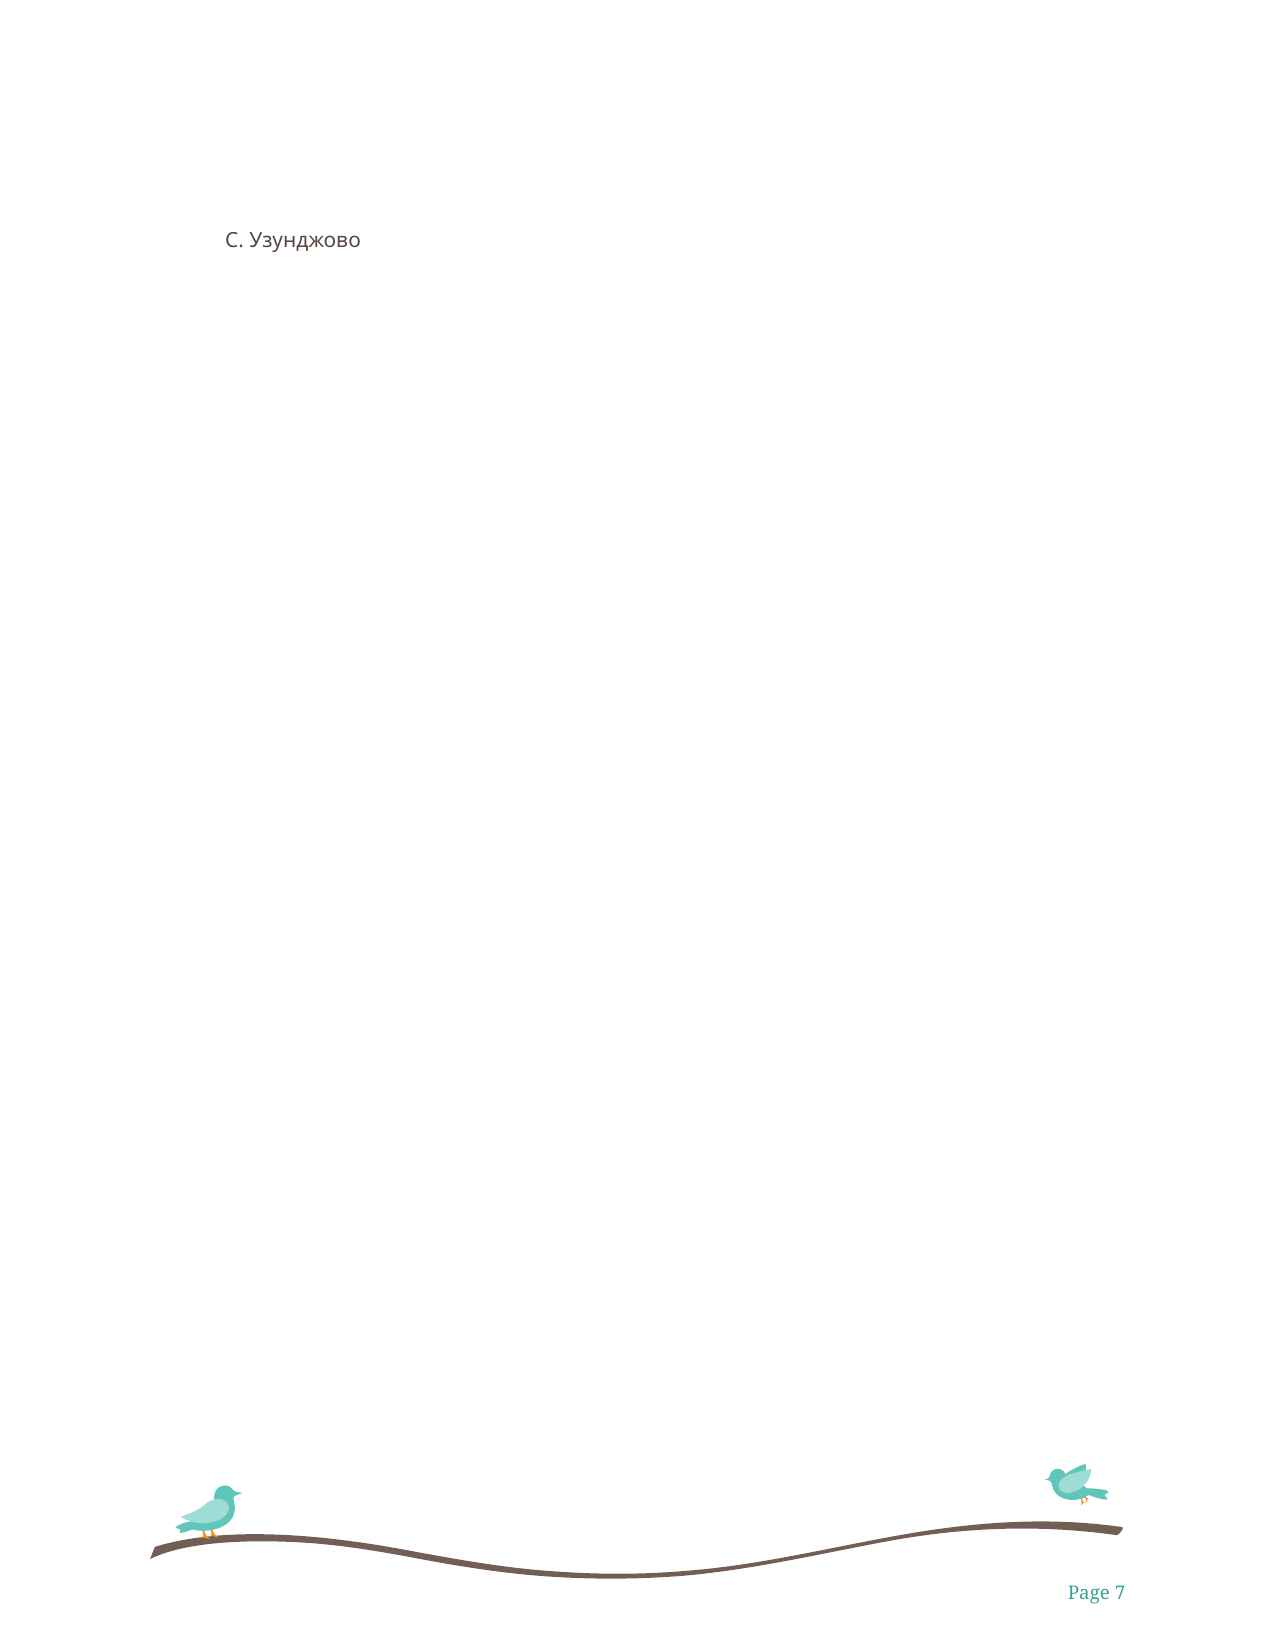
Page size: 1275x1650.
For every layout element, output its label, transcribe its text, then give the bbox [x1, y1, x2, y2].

text С. Узунджово [225, 225, 1050, 253]
